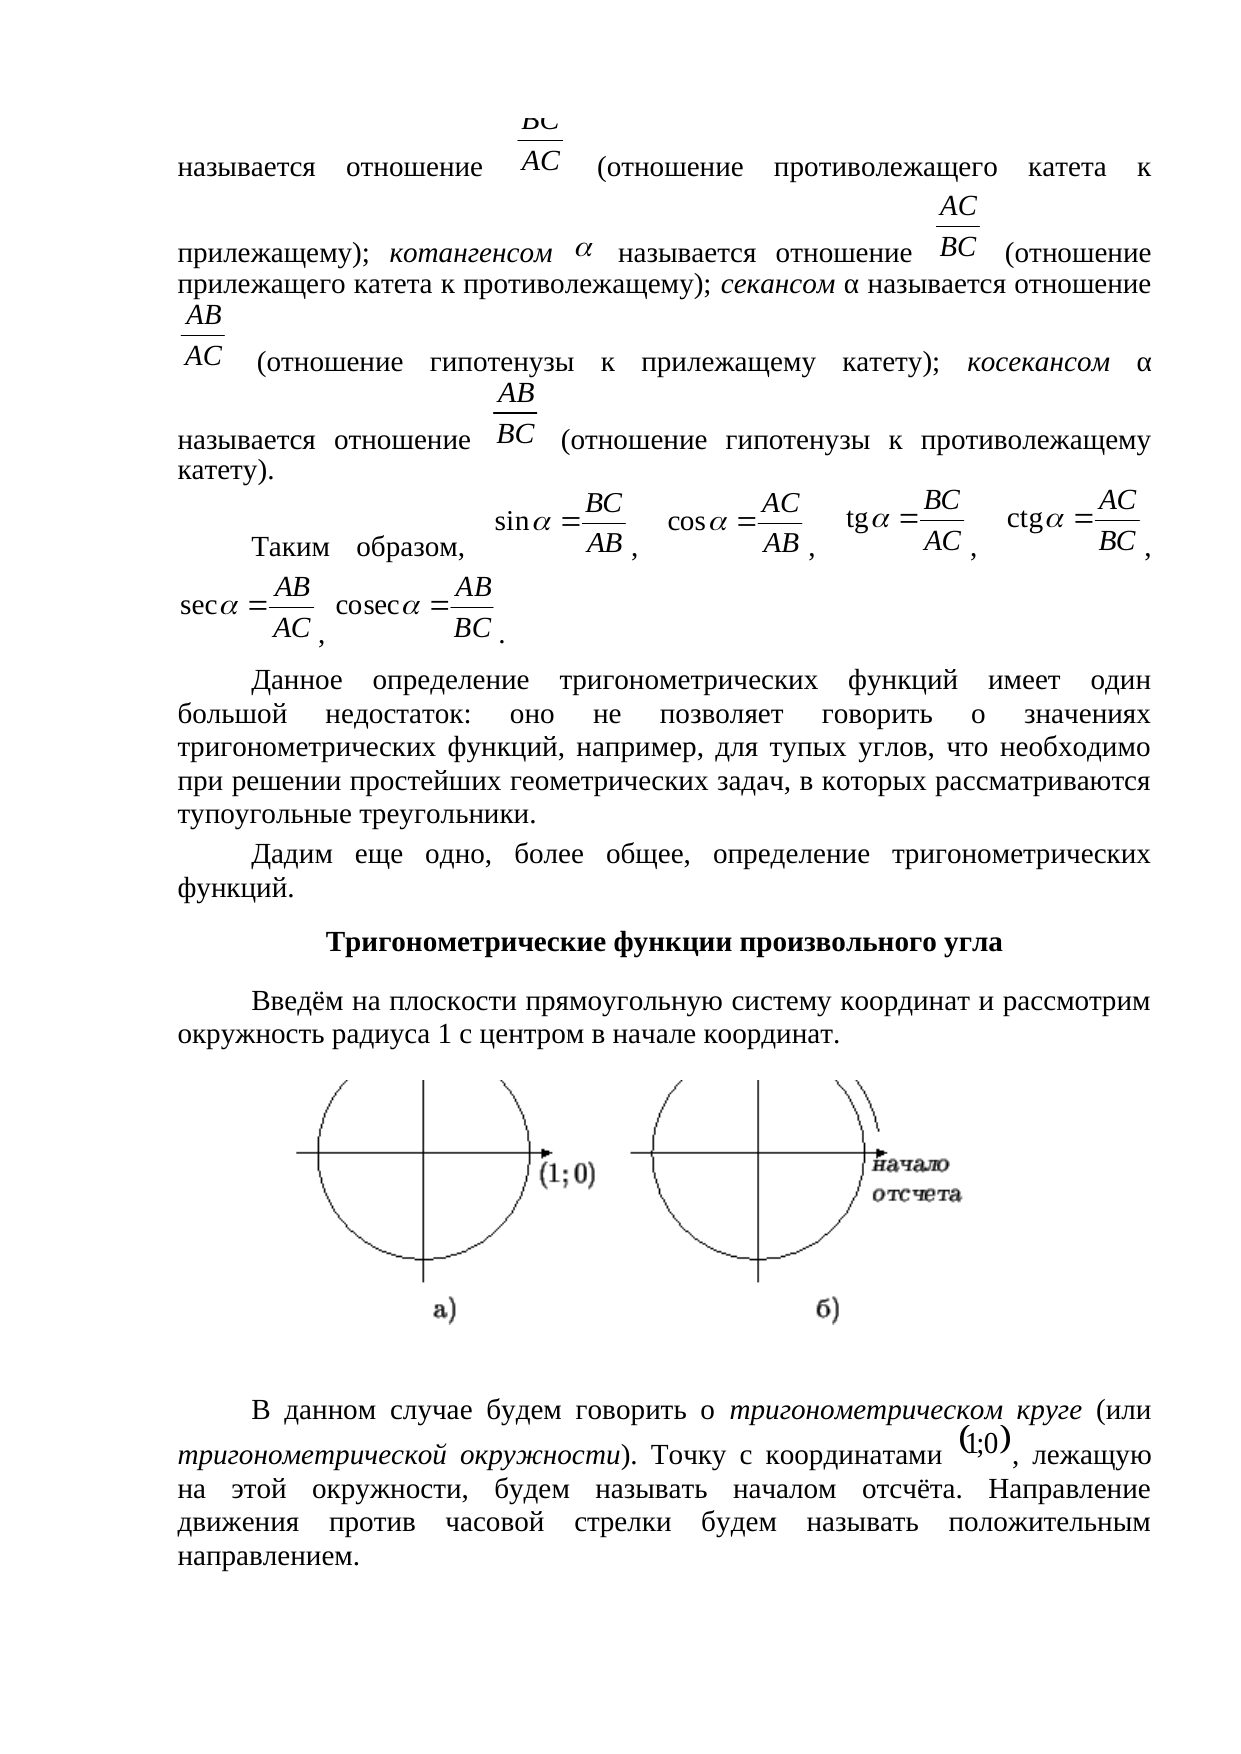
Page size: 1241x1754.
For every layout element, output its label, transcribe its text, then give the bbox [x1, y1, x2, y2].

picture [296, 1080, 1033, 1325]
text Тригонометрические функции произвольного угла [177, 924, 1152, 958]
text Данное определение тригонометрических функций имеет один большой недостаток: оно не позволяет говорить о значениях тригонометрических функций, например, для тупых углов, что необходимо при решении простейших геометрических задач, в которых рассматриваются тупоугольные треугольники. [177, 662, 1152, 830]
text Дадим еще одно, более общее, определение тригонометрических функций. [177, 836, 1152, 903]
text Таким образом, , , , , , . [177, 498, 1152, 650]
text Введём на плоскости прямоугольную систему координат и рассмотрим окружность радиуса 1 с центром в начале координат. [177, 983, 1152, 1050]
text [177, 118, 1152, 486]
text В данном случае будем говорить о тригонометрическом круге (или тригонометрической окружности). Точку с координатами , лежащую на этой окружности, будем называть началом отсчёта. Направление движения против часовой стрелки будем называть положительным направлением. [177, 1392, 1152, 1572]
